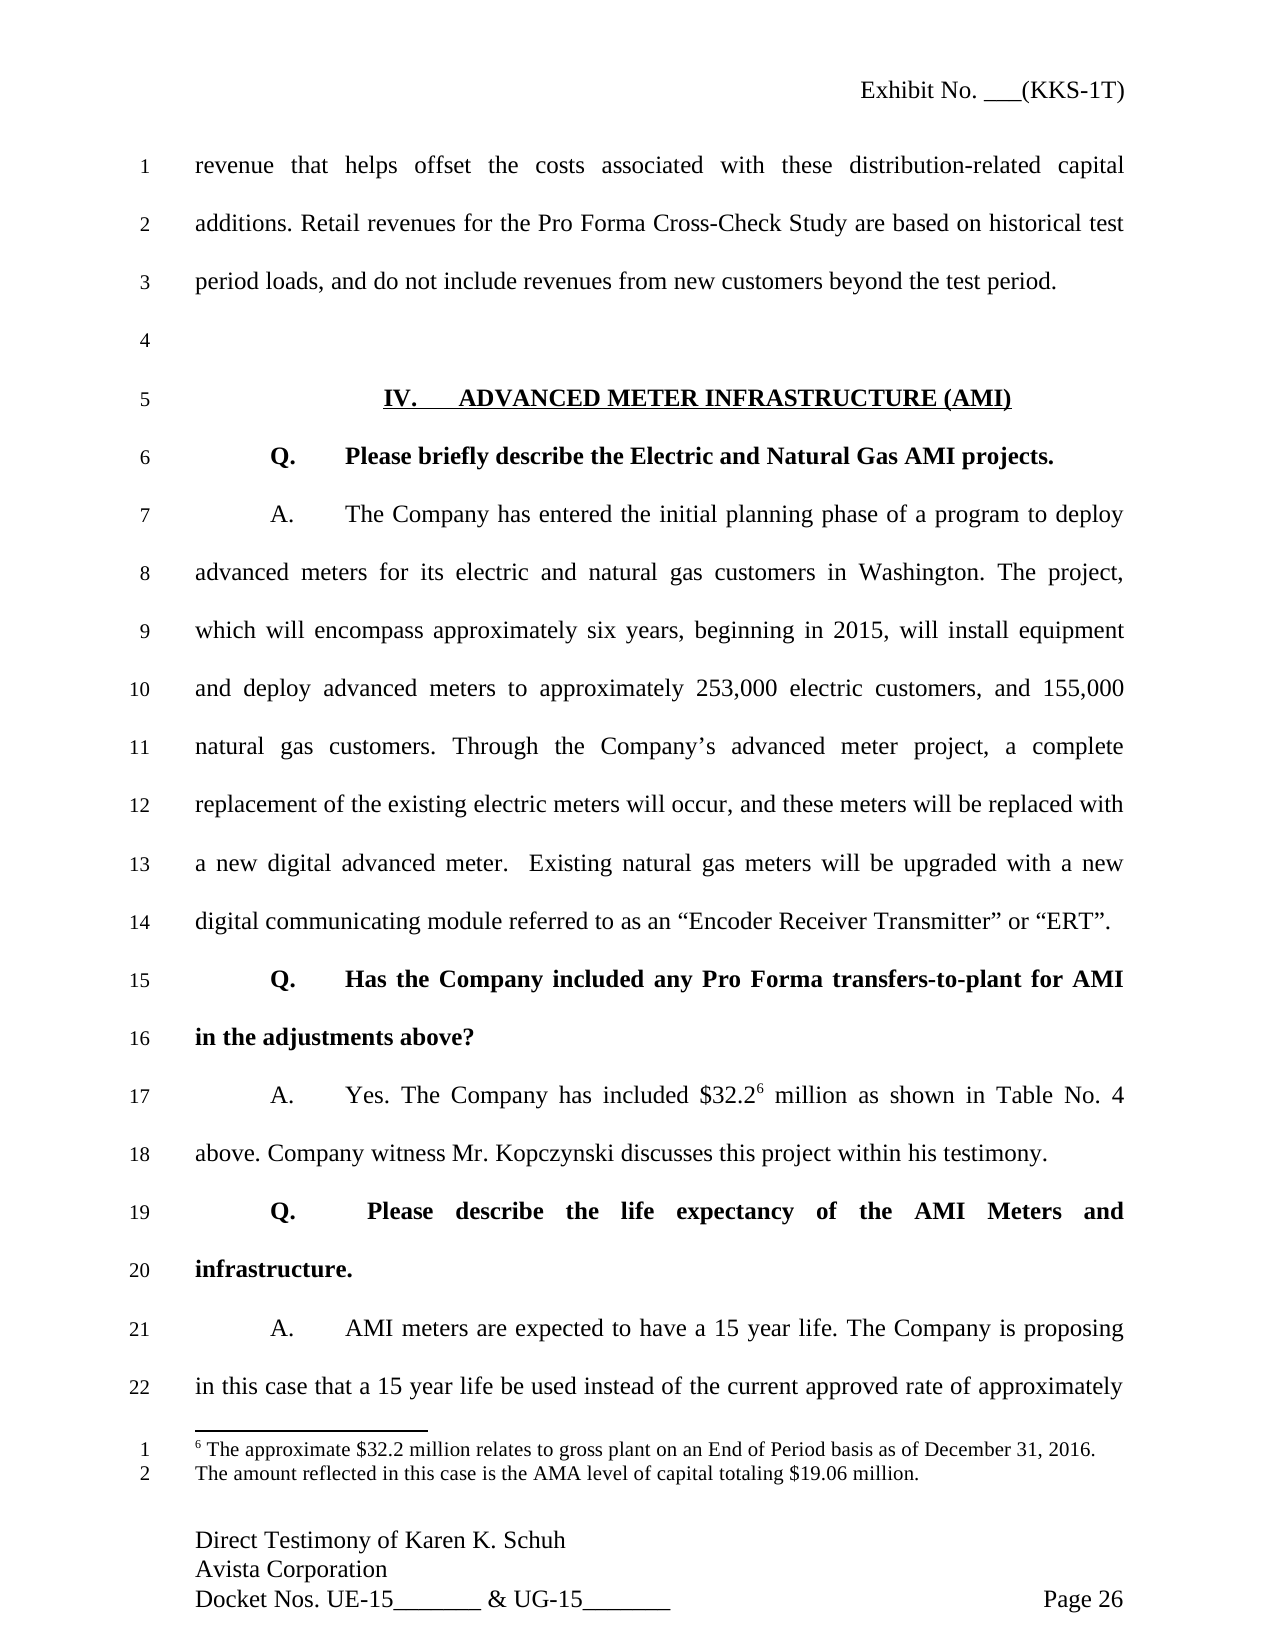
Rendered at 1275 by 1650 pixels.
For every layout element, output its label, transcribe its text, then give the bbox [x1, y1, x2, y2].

text Q. Please describe the life expectancy of the AMI Meters and infrastructure. [195, 1196, 1125, 1283]
text A. Yes. The Company has included $32.2 million as shown in Table No. 4 above. Company witness Mr. Kopczynski discusses this project within his testimony. [195, 1080, 1125, 1167]
text IV. ADVANCED METER INFRASTRUCTURE (AMI) [195, 382, 1125, 412]
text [195, 150, 1125, 295]
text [195, 1312, 1125, 1400]
text Q. Has the Company included any Pro Forma transfers-to-plant for AMI in the adjustments above? [195, 964, 1125, 1051]
text A. The Company has entered the initial planning phase of a program to deploy advanced meters for its electric and natural gas customers in Washington. The project, which will encompass approximately six years, beginning in 2015, will install equipment and deploy advanced meters to approximately 253,000 electric customers, and 155,000 natural gas customers. Through the Company’s advanced meter project, a complete replacement of the existing electric meters will occur, and these meters will be replaced with a new digital advanced meter. Existing natural gas meters will be upgraded with a new digital communicating module referred to as an “Encoder Receiver Transmitter” or “ERT”. [195, 499, 1125, 935]
text Q. Please briefly describe the Electric and Natural Gas AMI projects. [270, 441, 1125, 470]
